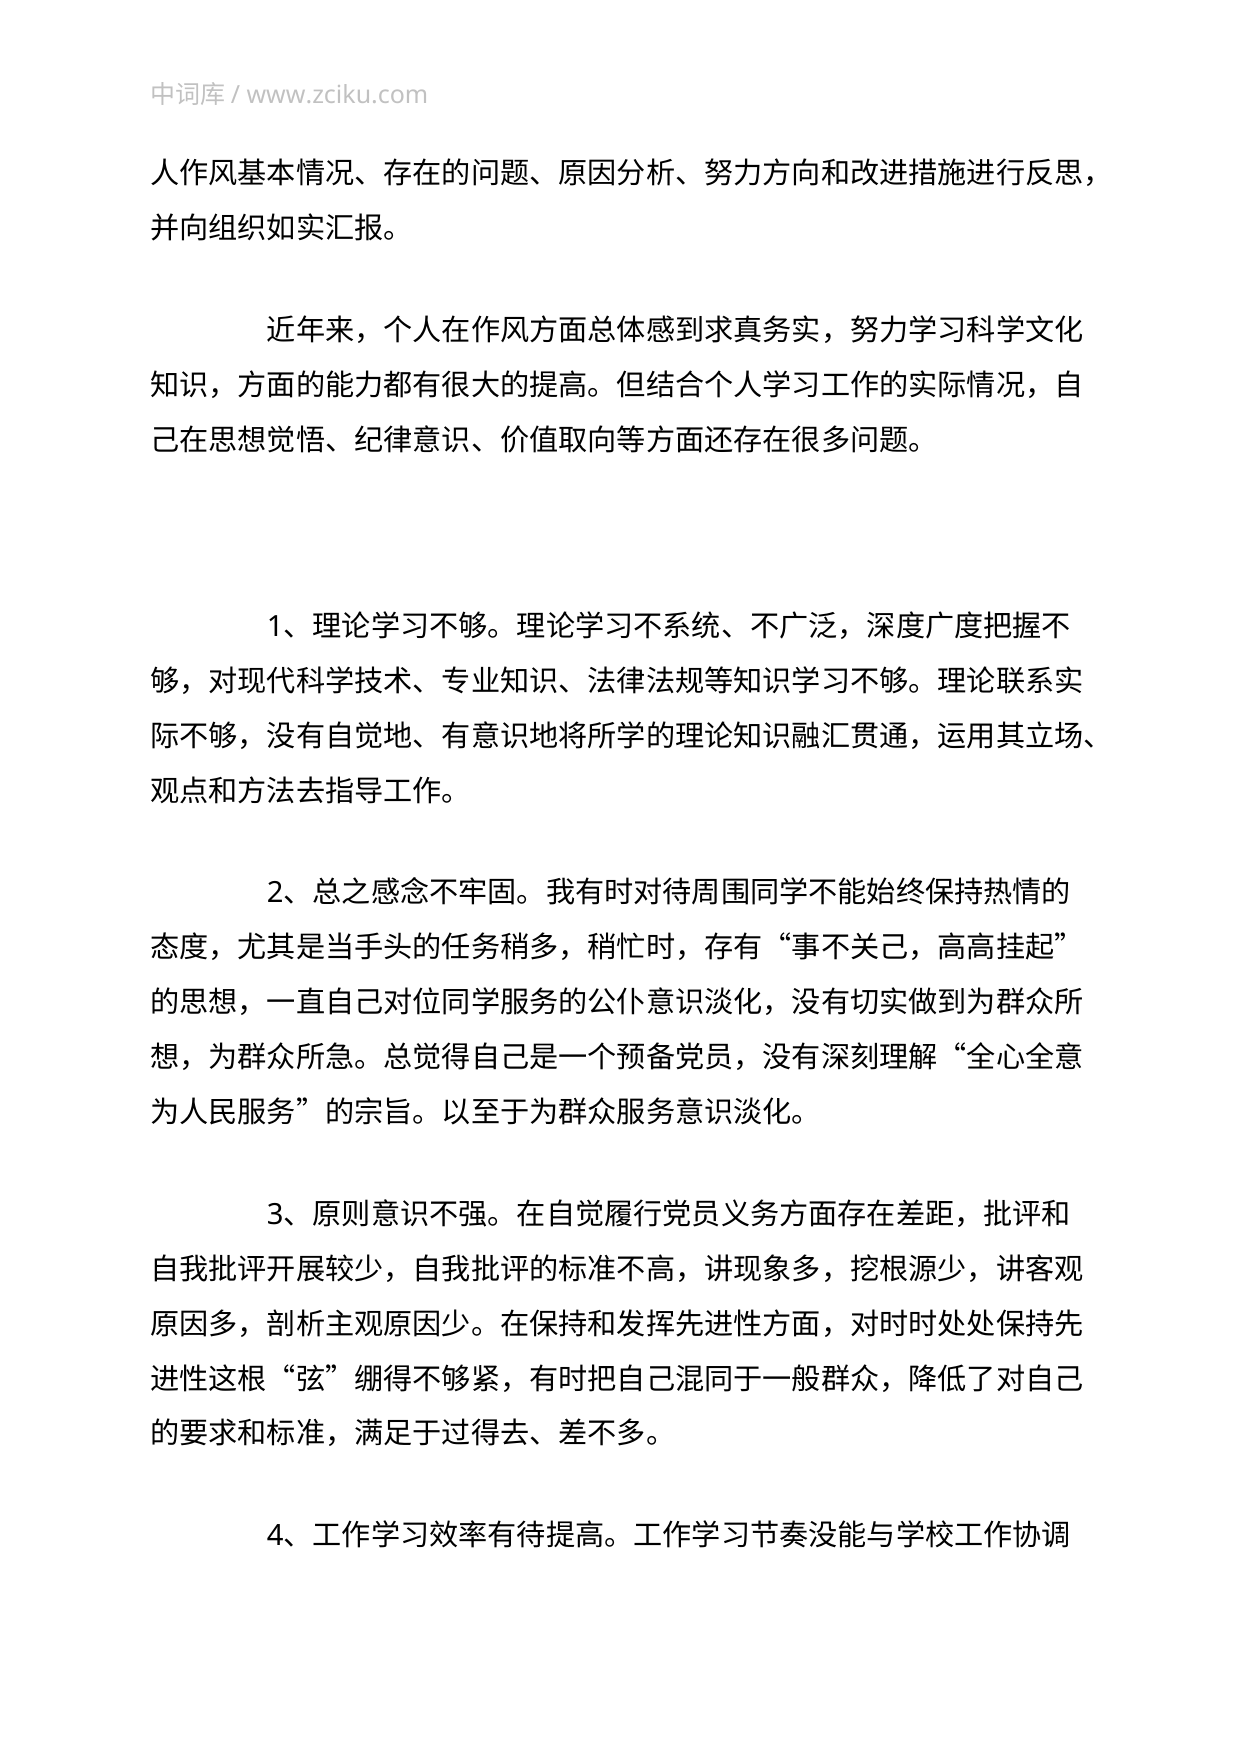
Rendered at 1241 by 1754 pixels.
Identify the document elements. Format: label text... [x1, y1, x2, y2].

text 近年来，个人在作风方面总体感到求真务实，努力学习科学文化知识，方面的能力都有很大的提高。但结合个人学习工作的实际情况，自己在思想觉悟、纪律意识、价值取向等方面还存在很多问题。 [150, 307, 1090, 459]
text 3、原则意识不强。在自觉履行党员义务方面存在差距，批评和自我批评开展较少，自我批评的标准不高，讲现象多，挖根源少，讲客观原因多，剖析主观原因少。在保持和发挥先进性方面，对时时处处保持先进性这根“弦”绷得不够紧，有时把自己混同于一般群众，降低了对自己的要求和标准，满足于过得去、差不多。 [150, 1190, 1090, 1452]
text 2、总之感念不牢固。我有时对待周围同学不能始终保持热情的态度，尤其是当手头的任务稍多，稍忙时，存有“事不关己，高高挂起”的思想，一直自己对位同学服务的公仆意识淡化，没有切实做到为群众所想，为群众所急。总觉得自己是一个预备党员，没有深刻理解“全心全意为人民服务”的宗旨。以至于为群众服务意识淡化。 [150, 869, 1090, 1131]
text 1、理论学习不够。理论学习不系统、不广泛，深度广度把握不够，对现代科学技术、专业知识、法律法规等知识学习不够。理论联系实际不够，没有自觉地、有意识地将所学的理论知识融汇贯通，运用其立场、观点和方法去指导工作。 [150, 602, 1090, 809]
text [150, 1512, 1090, 1554]
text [150, 150, 1090, 247]
